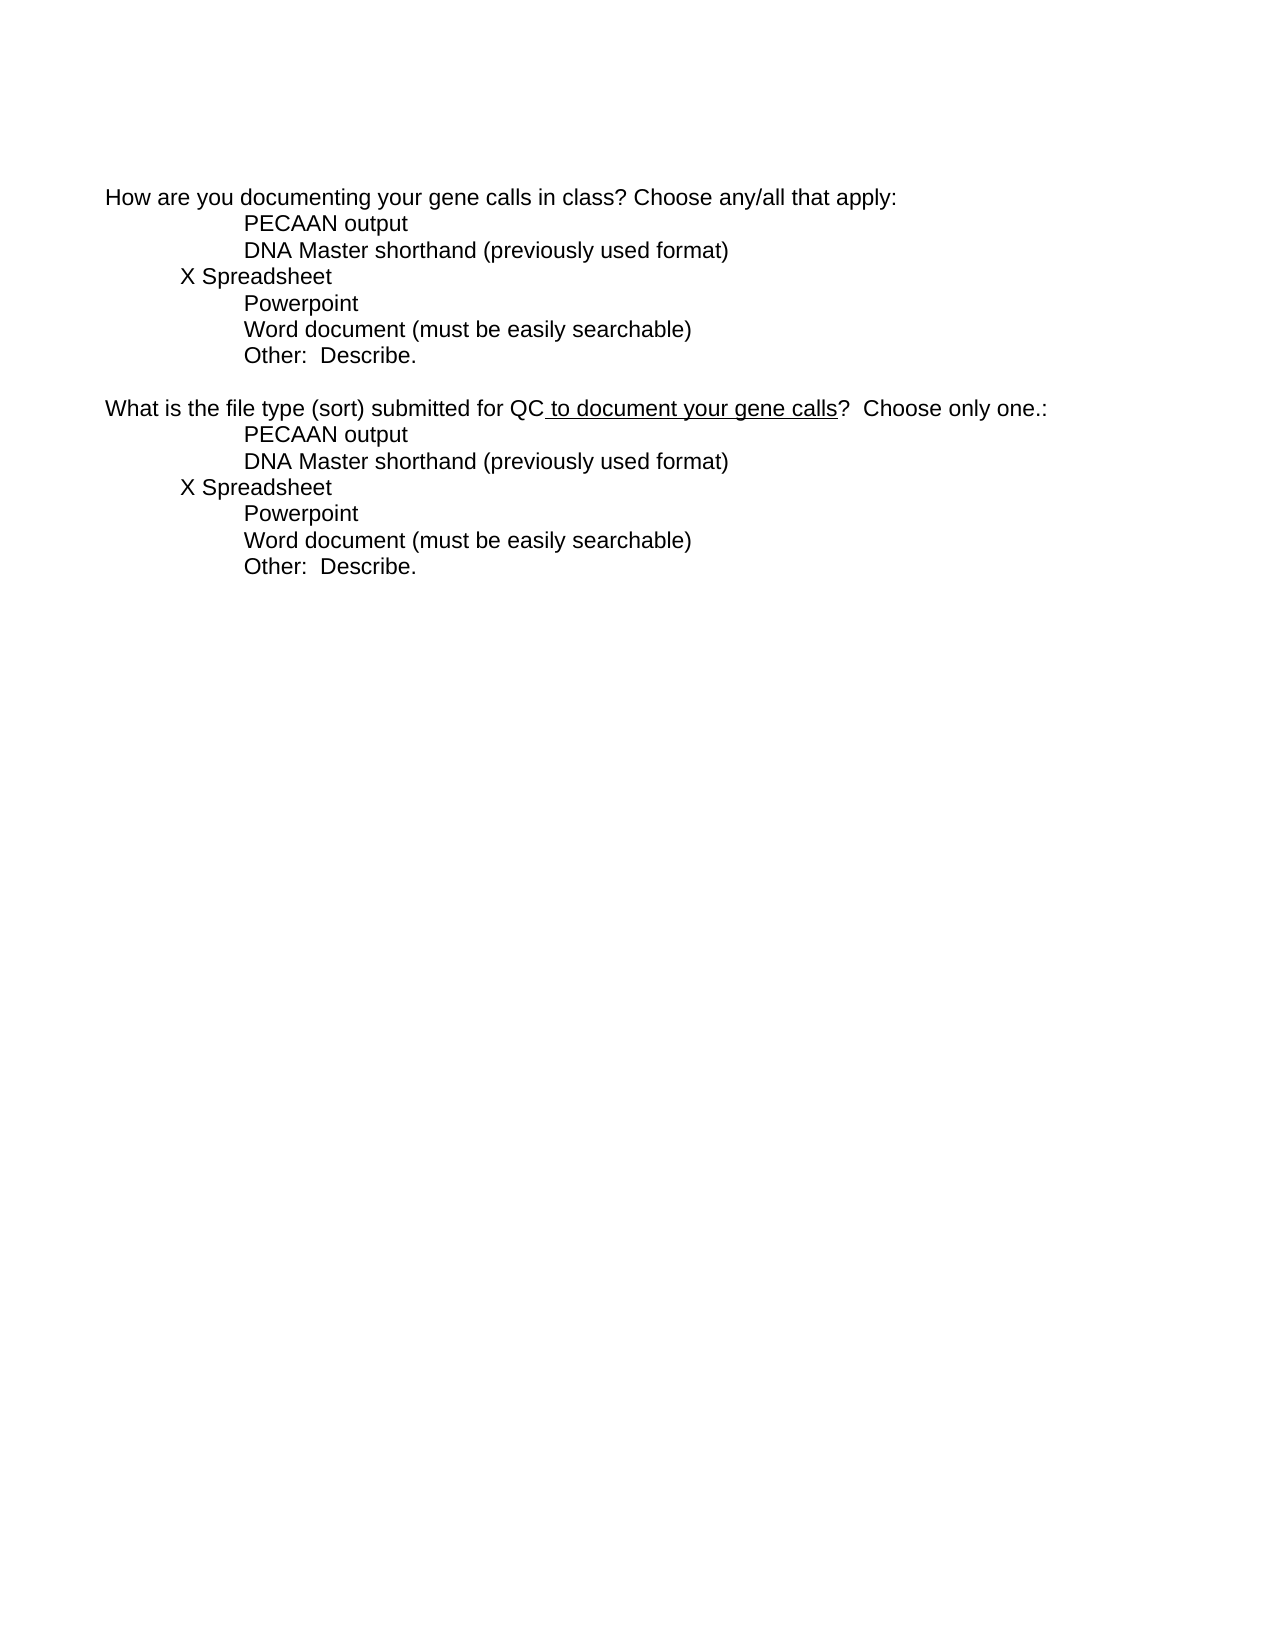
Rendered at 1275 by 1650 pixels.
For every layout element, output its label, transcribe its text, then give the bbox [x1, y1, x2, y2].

text Powerpoint [180, 289, 1170, 316]
text Word document (must be easily searchable) [180, 527, 1170, 553]
text Other: Describe. [180, 342, 1170, 368]
text PECAAN output [180, 210, 1170, 237]
text Powerpoint [180, 500, 1170, 527]
text X Spreadsheet [180, 474, 1170, 500]
text How are you documenting your gene calls in class? Choose any/all that apply: [105, 184, 1170, 210]
text X Spreadsheet [180, 263, 1170, 289]
text Other: Describe. [180, 553, 1170, 579]
text What is the file type (sort) submitted for QC to document your gene calls? Choose only one.: [105, 395, 1170, 421]
text Word document (must be easily searchable) [180, 316, 1170, 342]
text DNA Master shorthand (previously used format) [180, 448, 1170, 474]
text DNA Master shorthand (previously used format) [180, 237, 1170, 263]
text PECAAN output [180, 421, 1170, 448]
